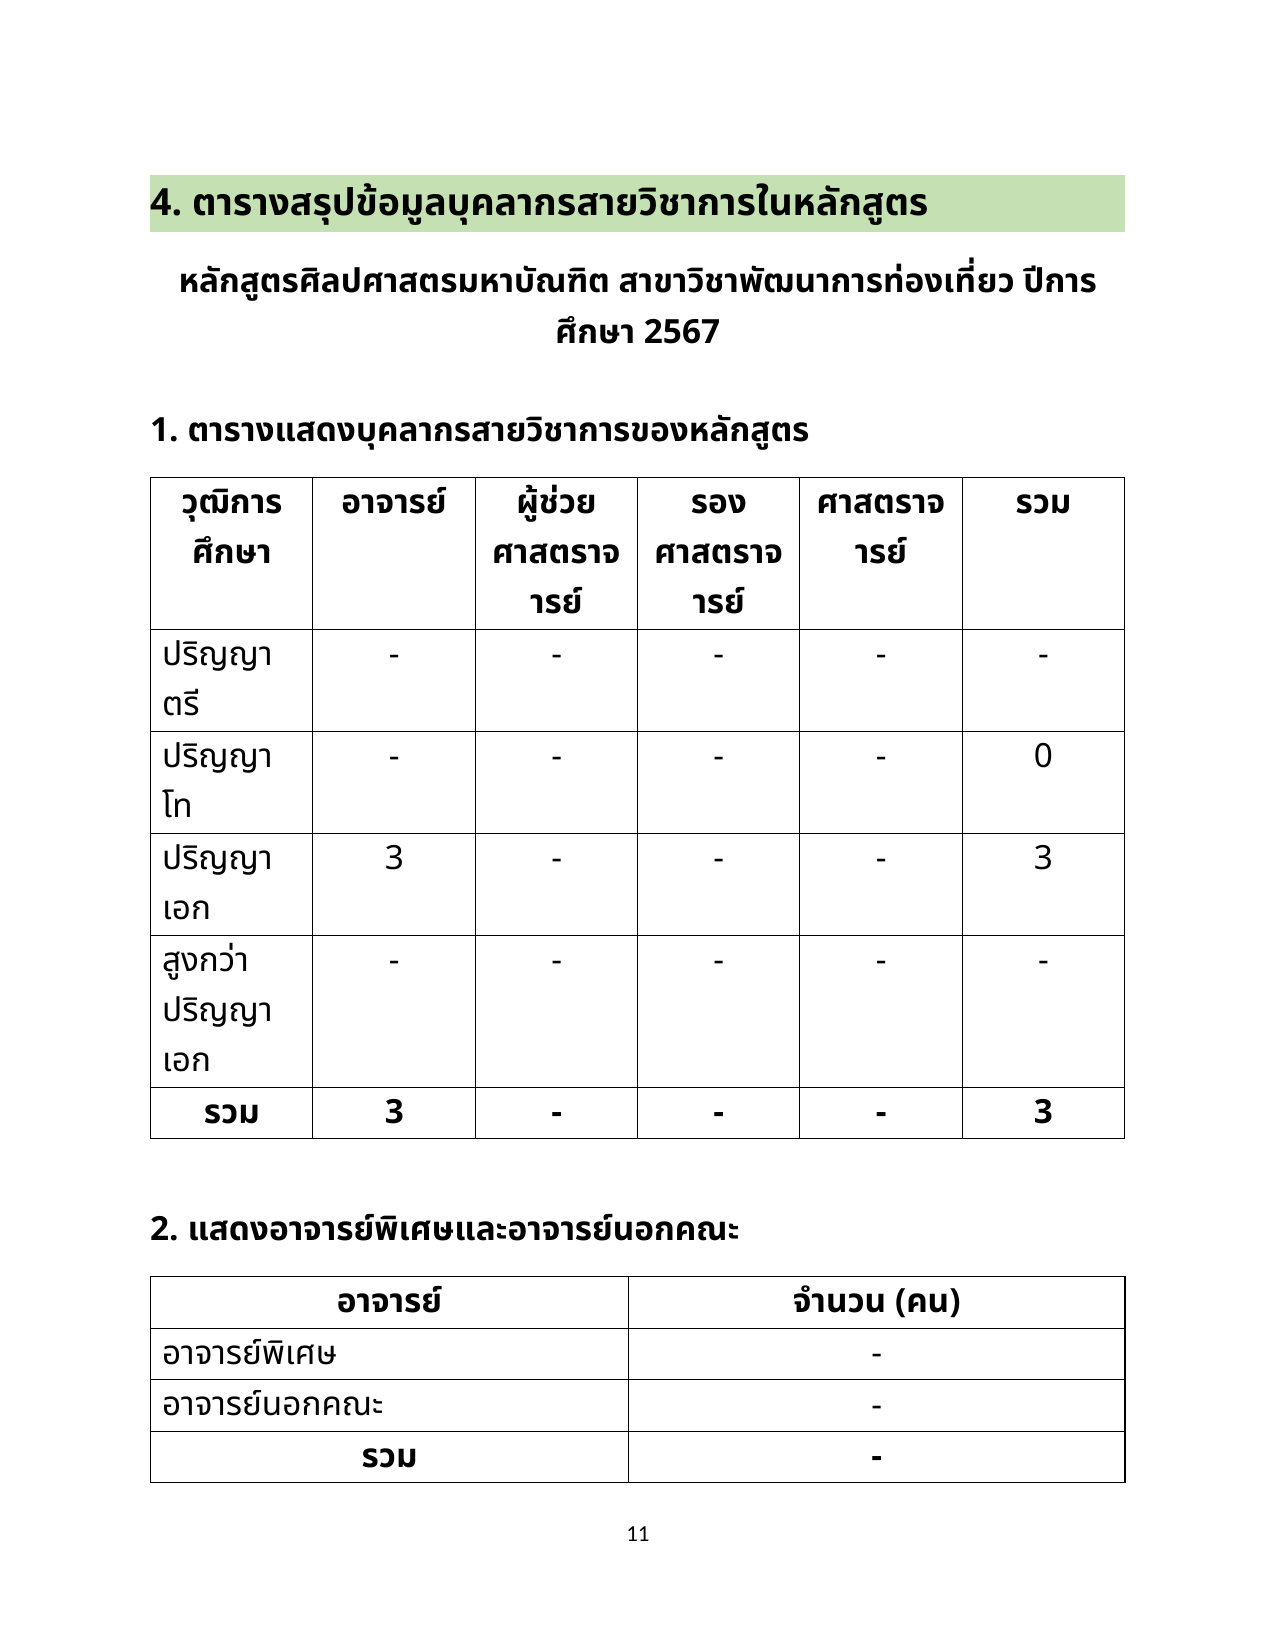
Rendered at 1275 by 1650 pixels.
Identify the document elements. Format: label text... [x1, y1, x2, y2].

table_header ผู้ช่วยศาสตราจารย์ [476, 478, 637, 629]
table_header อาจารย์ [313, 478, 475, 629]
text 1. ตารางแสดงบุคลากรสายวิชาการของหลักสูตร [150, 405, 1125, 456]
table_header ศาสตราจารย์ [800, 478, 962, 629]
table_header จำนวน (คน) [629, 1277, 1124, 1328]
table_cell - [800, 732, 962, 833]
table_cell - [800, 834, 962, 934]
table_header วุฒิการศึกษา [151, 478, 312, 629]
table_cell - [476, 834, 637, 934]
text 4. ตารางสรุปข้อมูลบุคลากรสายวิชาการในหลักสูตร [150, 175, 1125, 232]
table_cell - [313, 630, 475, 731]
table_cell ปริญญาตรี [151, 630, 312, 731]
table_cell - [629, 1432, 1124, 1482]
text 2. แสดงอาจารย์พิเศษและอาจารย์นอกคณะ [150, 1205, 1125, 1256]
table_cell - [800, 1088, 962, 1138]
table_cell 0 [963, 732, 1124, 833]
table_cell 3 [963, 834, 1124, 934]
table_cell รวม [151, 1432, 628, 1482]
table_cell รวม [151, 1088, 312, 1138]
table_cell - [629, 1329, 1124, 1379]
table_cell อาจารย์นอกคณะ [151, 1380, 628, 1431]
table_cell 3 [313, 834, 475, 934]
table_cell สูงกว่าปริญญาเอก [151, 936, 312, 1087]
table_cell - [638, 834, 799, 934]
table_cell - [638, 732, 799, 833]
table_cell ปริญญาเอก [151, 834, 312, 934]
table_cell 3 [963, 1088, 1124, 1138]
table_cell - [638, 630, 799, 731]
table_cell - [963, 630, 1124, 731]
table_cell - [476, 1088, 637, 1138]
table_cell - [963, 936, 1124, 1087]
table_cell - [629, 1380, 1124, 1431]
table_header อาจารย์ [151, 1277, 628, 1328]
table_header รวม [963, 478, 1124, 629]
table_cell - [476, 936, 637, 1087]
table_cell - [800, 936, 962, 1087]
text หลักสูตรศิลปศาสตรมหาบัณฑิต สาขาวิชาพัฒนาการท่องเที่ยว ปีการศึกษา 2567 [150, 257, 1125, 358]
table_cell - [800, 630, 962, 731]
table_cell - [476, 630, 637, 731]
table_cell - [638, 1088, 799, 1138]
table_cell - [476, 732, 637, 833]
table_cell 3 [313, 1088, 475, 1138]
table_cell - [313, 732, 475, 833]
table_cell ปริญญาโท [151, 732, 312, 833]
table_cell - [313, 936, 475, 1087]
table_cell - [638, 936, 799, 1087]
table_header รองศาสตราจารย์ [638, 478, 799, 629]
table_cell อาจารย์พิเศษ [151, 1329, 628, 1379]
